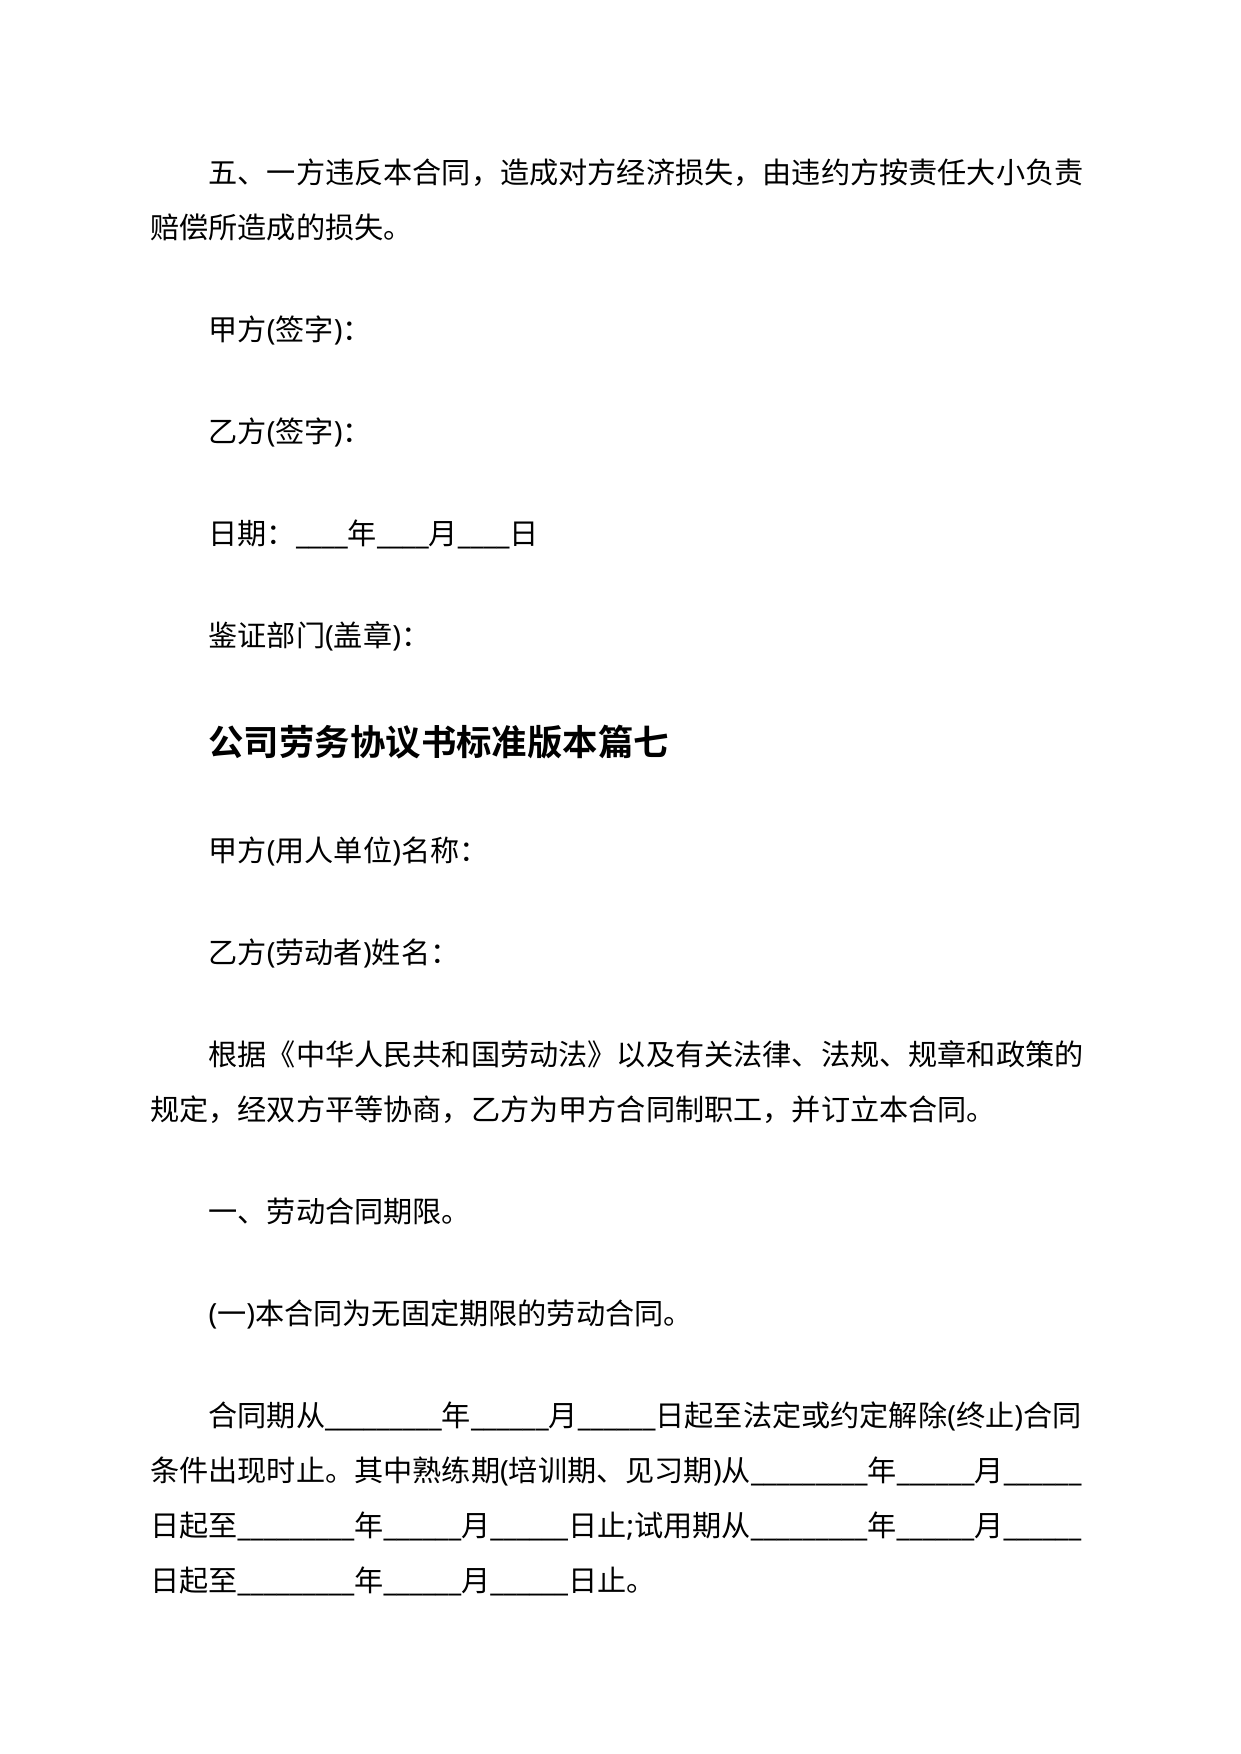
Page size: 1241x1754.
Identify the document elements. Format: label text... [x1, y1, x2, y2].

text 一、劳动合同期限。 [150, 1189, 1090, 1231]
text 甲方(用人单位)名称： [150, 828, 1090, 870]
text 乙方(劳动者)姓名： [150, 930, 1090, 972]
text 合同期从_________年______月______日起至法定或约定解除(终止)合同条件出现时止。其中熟练期(培训期、见习期)从_________年______月______日起至_________年______月______日止;试用期从_________年______月______日起至_________年______月______日止。 [150, 1392, 1090, 1600]
text 甲方(签字)： [150, 307, 1090, 349]
text 鉴证部门(盖章)： [150, 613, 1090, 655]
text 根据《中华人民共和国劳动法》以及有关法律、法规、规章和政策的规定，经双方平等协商，乙方为甲方合同制职工，并订立本合同。 [150, 1032, 1090, 1129]
text 五、一方违反本合同，造成对方经济损失，由违约方按责任大小负责赔偿所造成的损失。 [150, 150, 1090, 247]
text 日期：____年____月____日 [150, 511, 1090, 553]
text (一)本合同为无固定期限的劳动合同。 [150, 1290, 1090, 1333]
text 公司劳务协议书标准版本篇七 [150, 714, 1090, 766]
text 乙方(签字)： [150, 409, 1090, 451]
